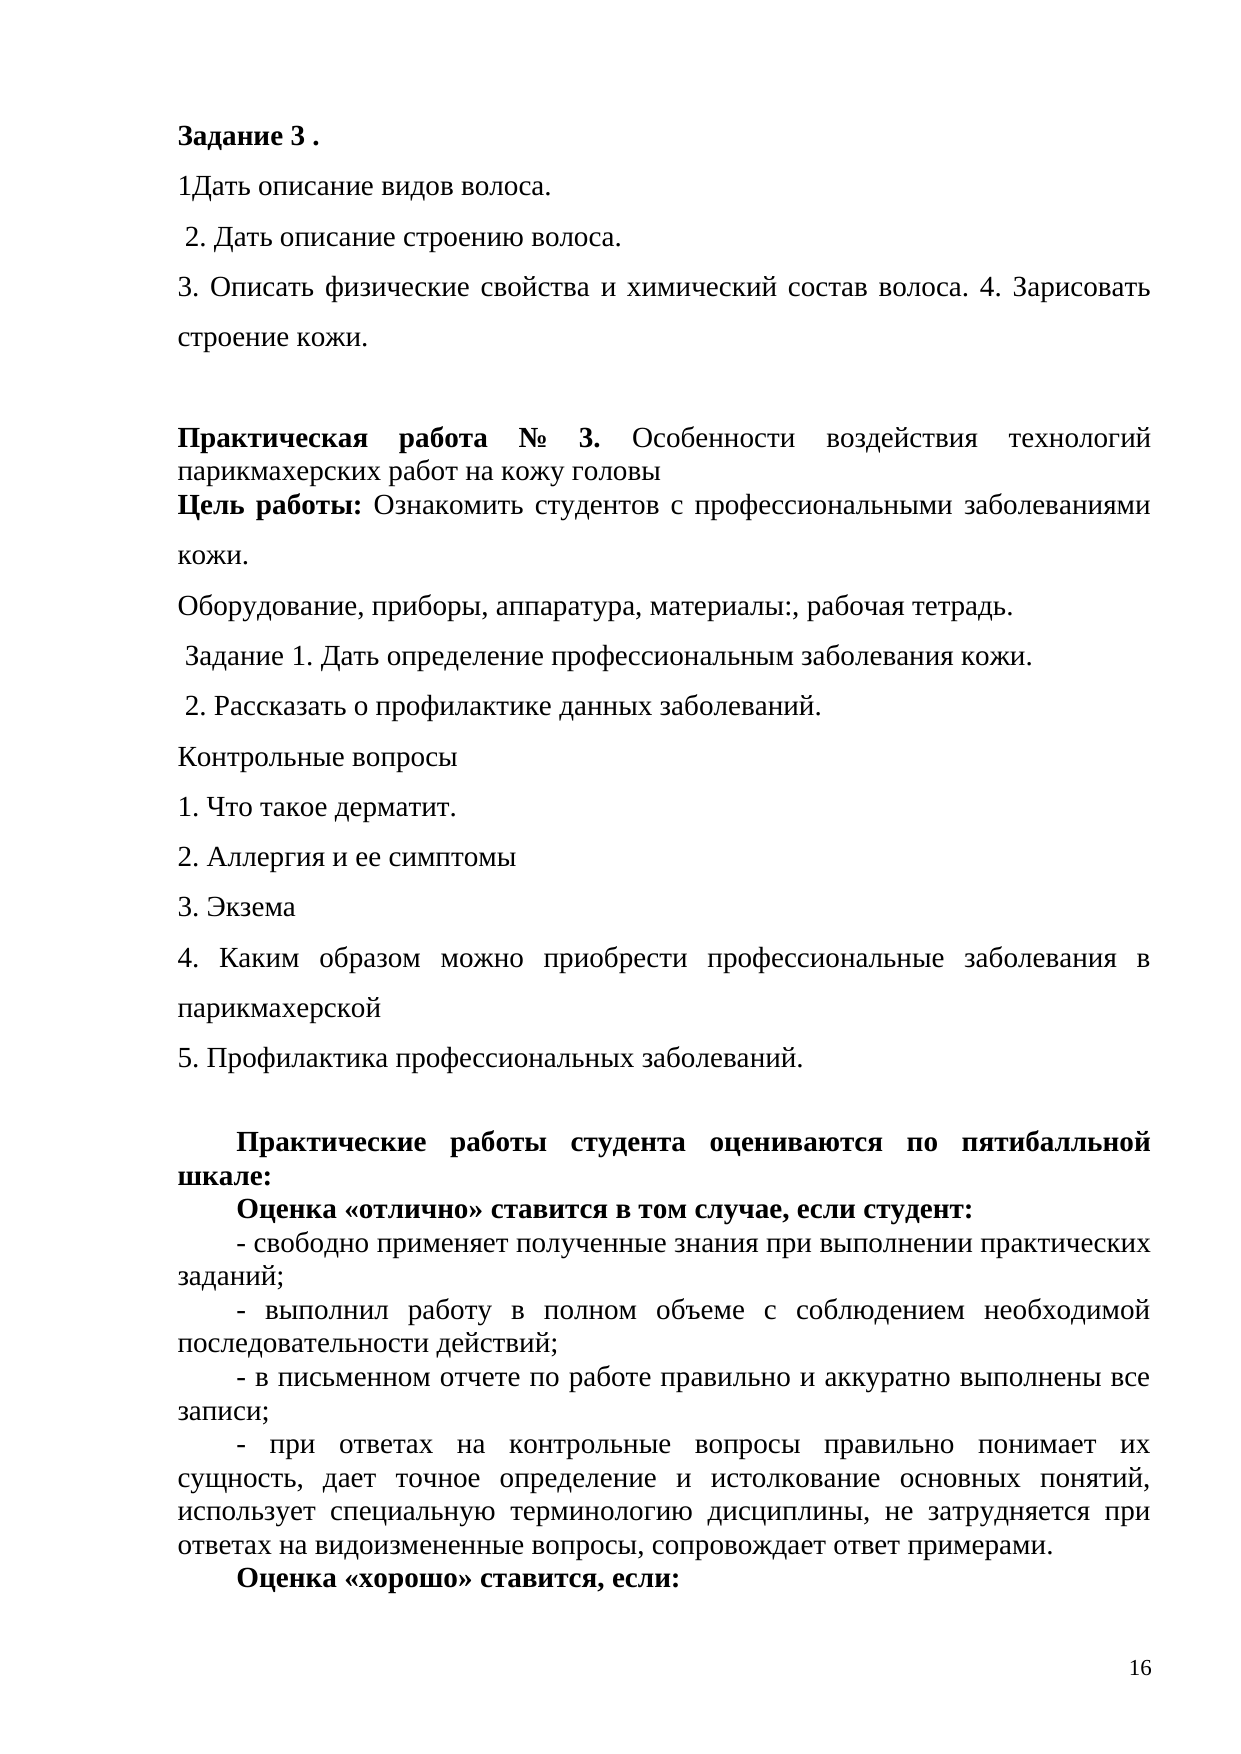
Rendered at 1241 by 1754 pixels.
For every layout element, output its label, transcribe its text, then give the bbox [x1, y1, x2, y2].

text 2. Аллергия и ее симптомы [177, 839, 1152, 873]
text 4. Каким образом можно приобрести профессиональные заболевания в парикмахерской [177, 940, 1152, 1024]
text 1Дать описание видов волоса. [177, 168, 1152, 202]
text 1. Что такое дерматит. [177, 789, 1152, 822]
text Практические работы студента оцениваются по пятибалльной шкале: [177, 1124, 1152, 1191]
text - свободно применяет полученные знания при выполнении практических заданий; [177, 1225, 1152, 1292]
text 2. Рассказать о профилактике данных заболеваний. [177, 688, 1152, 722]
text 2. Дать описание строению волоса. [177, 219, 1152, 252]
text 3. Экзема [177, 889, 1152, 923]
text Задание 1. Дать определение профессиональным заболевания кожи. [177, 638, 1152, 672]
text Цель работы: Ознакомить студентов с профессиональными заболеваниями кожи. [177, 487, 1152, 571]
text Оборудование, приборы, аппаратура, материалы:, рабочая тетрадь. [177, 588, 1152, 621]
text 5. Профилактика профессиональных заболеваний. [177, 1041, 1152, 1074]
text Практическая работа № 3. Особенности воздействия технологий парикмахерских работ на кожу головы [177, 420, 1152, 487]
text Задание 3 . [177, 118, 1152, 152]
text - при ответах на контрольные вопросы правильно понимает их сущность, дает точное определение и истолкование основных понятий, использует специальную терминологию дисциплины, не затрудняется при ответах на видоизмененные вопросы, сопровождает ответ примерами. [177, 1426, 1152, 1560]
text - выполнил работу в полном объеме с соблюдением необходимой последовательности действий; [177, 1292, 1152, 1359]
text Оценка «отлично» ставится в том случае, если студент: [177, 1191, 1152, 1225]
text 3. Описать физические свойства и химический состав волоса. 4. Зарисовать строение кожи. [177, 269, 1152, 353]
text Контрольные вопросы [177, 739, 1152, 772]
text Оценка «хорошо» ставится, если: [177, 1560, 1152, 1594]
text - в письменном отчете по работе правильно и аккуратно выполнены все записи; [177, 1359, 1152, 1426]
